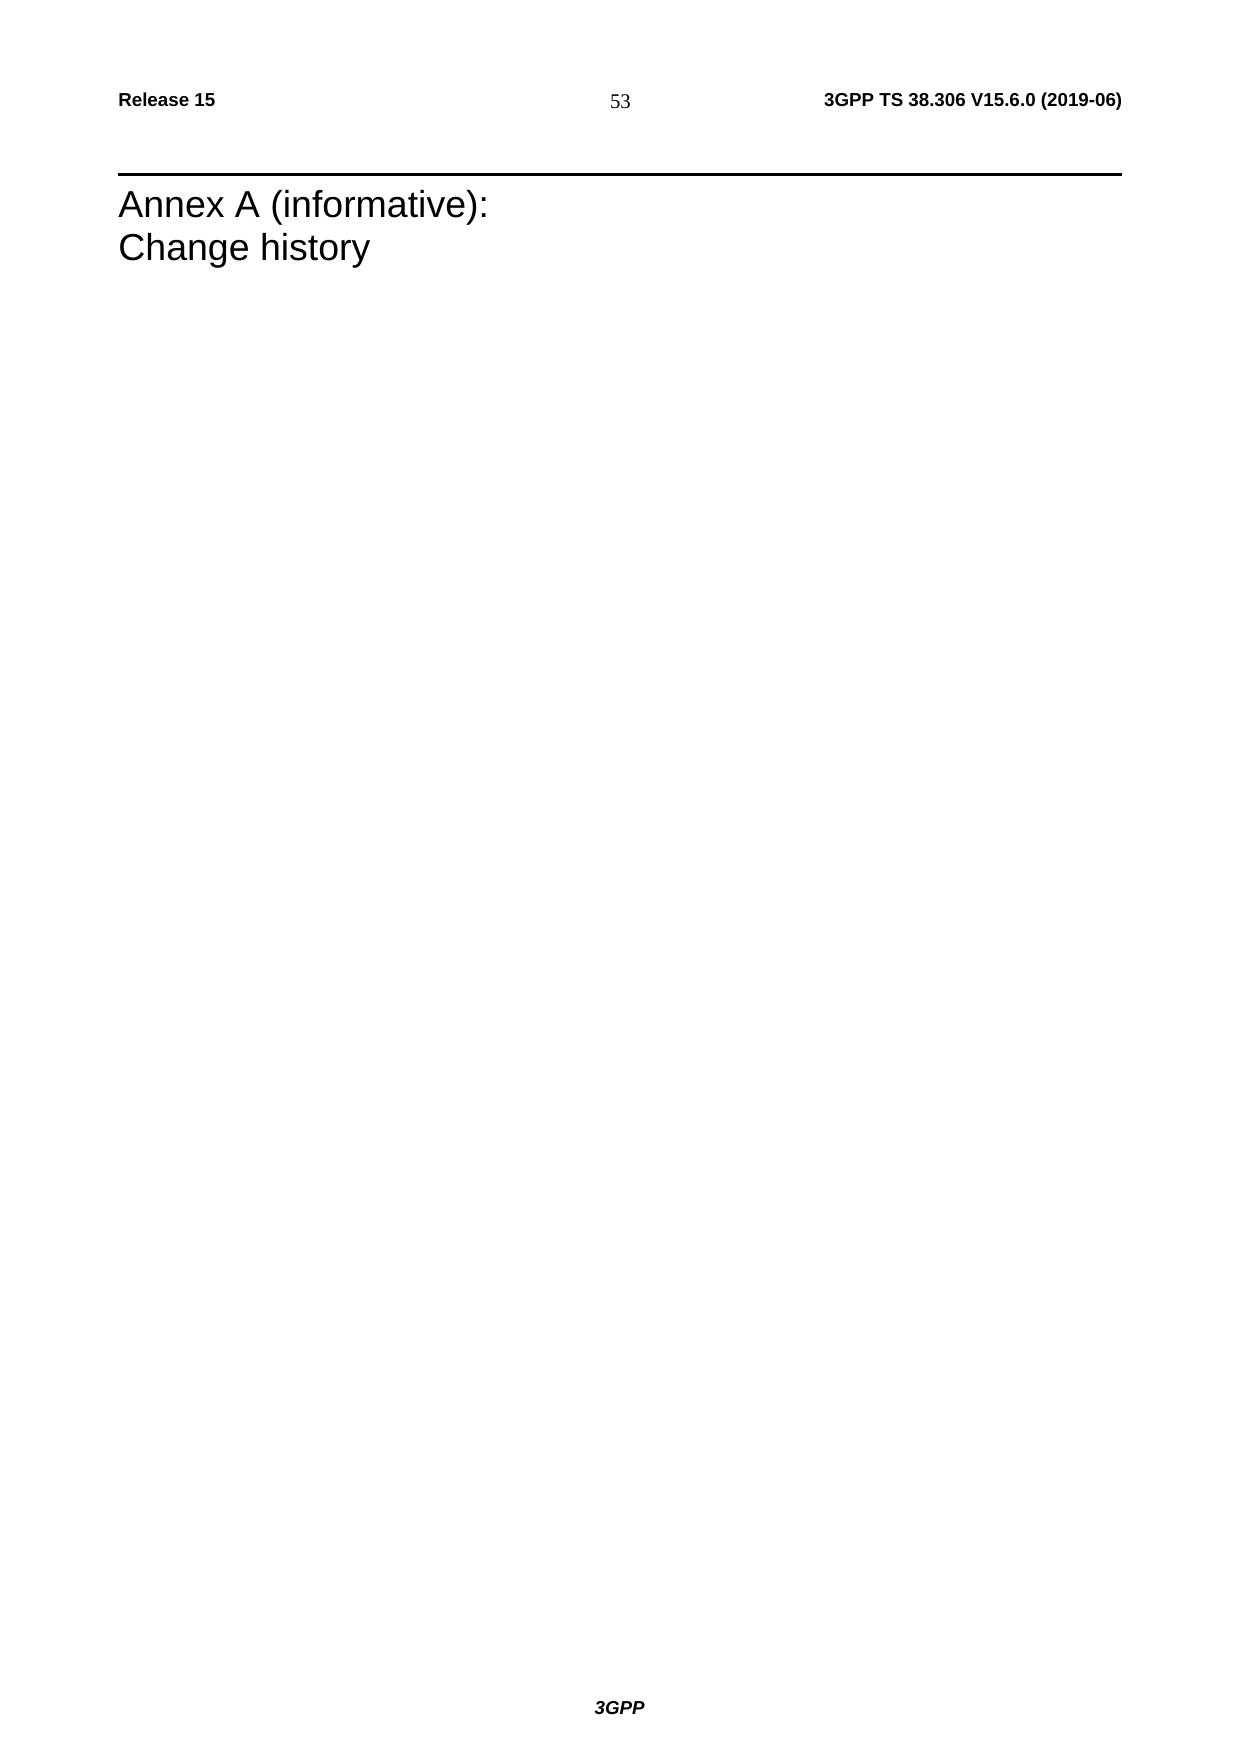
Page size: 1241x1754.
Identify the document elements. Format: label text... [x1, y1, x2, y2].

subtitle Annex A (informative): Change history [118, 176, 1122, 268]
